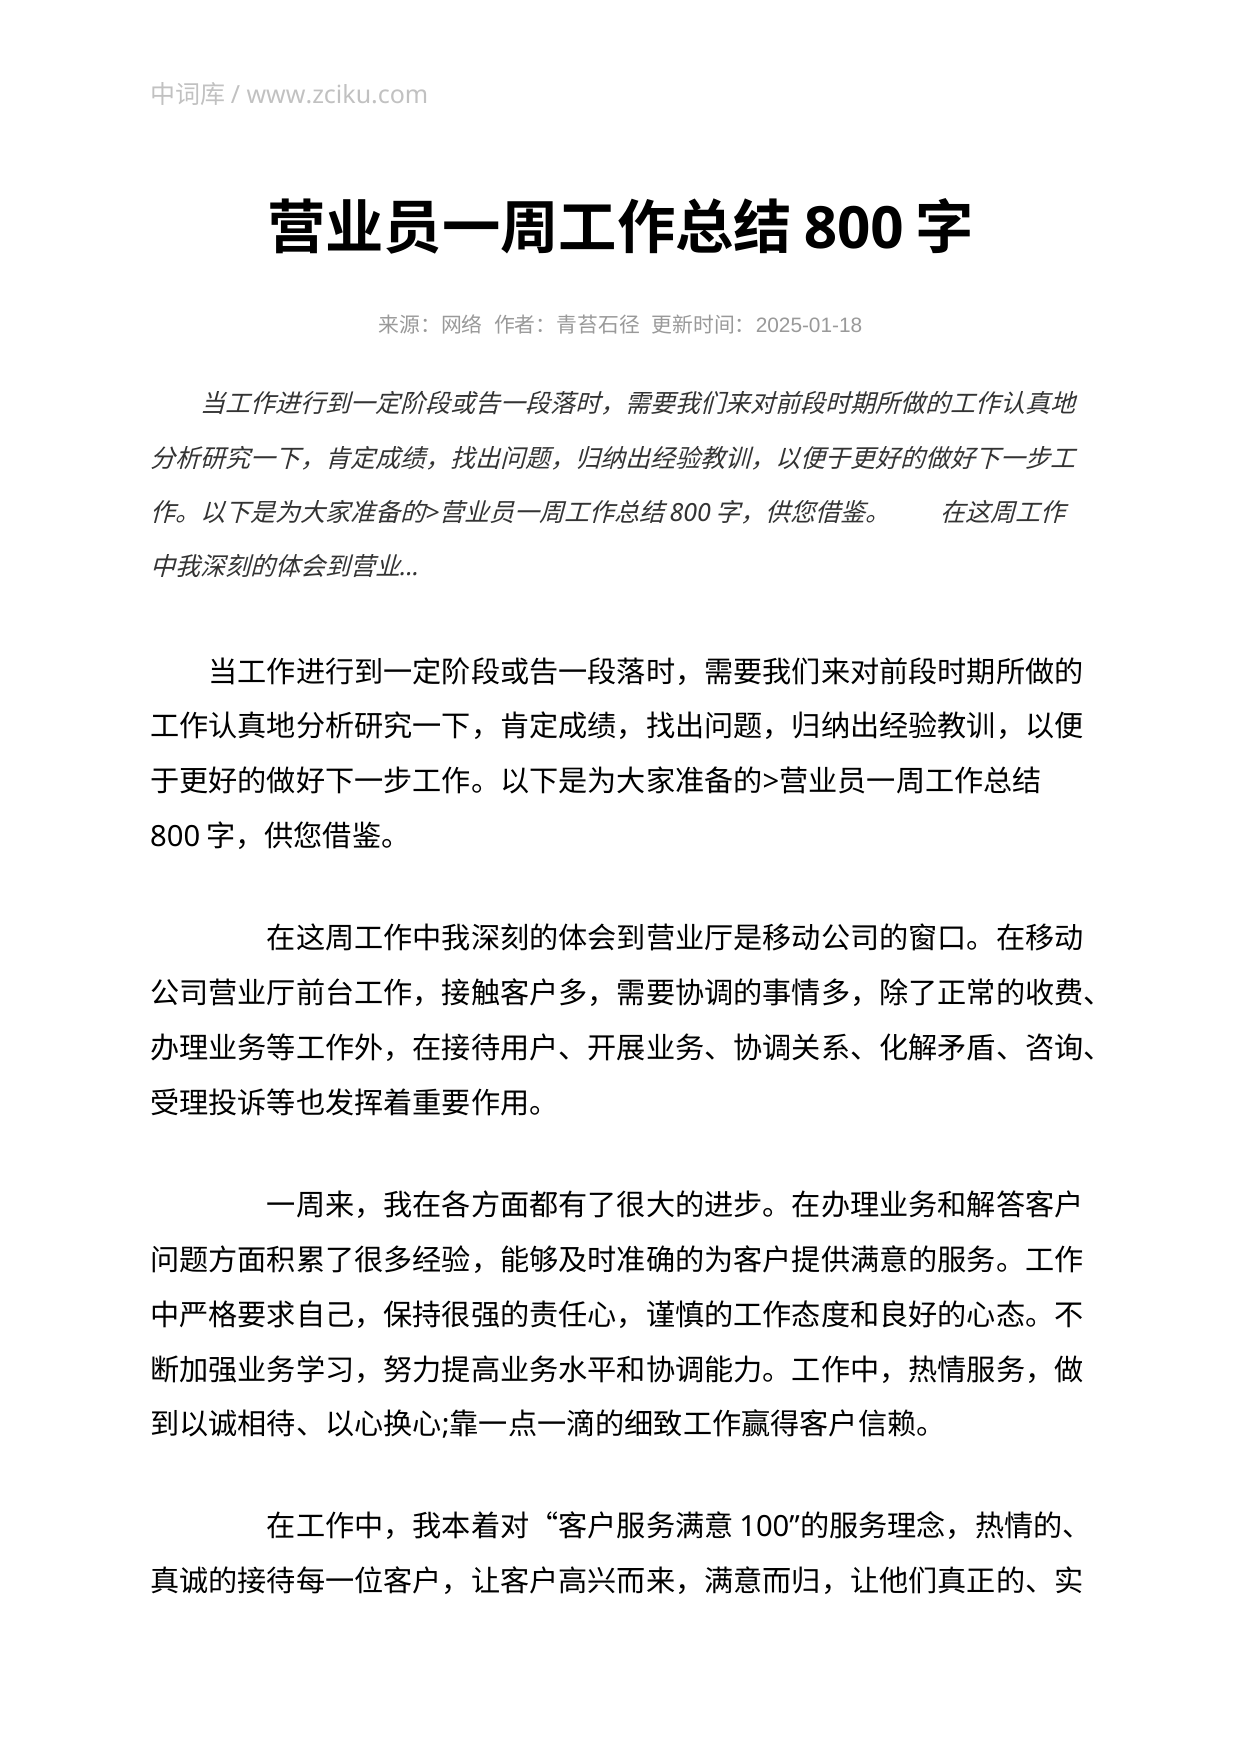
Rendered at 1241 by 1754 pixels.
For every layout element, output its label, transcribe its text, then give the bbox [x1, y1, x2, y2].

text 一周来，我在各方面都有了很大的进步。在办理业务和解答客户问题方面积累了很多经验，能够及时准确的为客户提供满意的服务。工作中严格要求自己，保持很强的责任心，谨慎的工作态度和良好的心态。不断加强业务学习，努力提高业务水平和协调能力。工作中，热情服务，做到以诚相待、以心换心;靠一点一滴的细致工作赢得客户信赖。 [150, 1181, 1090, 1443]
text 当工作进行到一定阶段或告一段落时，需要我们来对前段时期所做的工作认真地分析研究一下，肯定成绩，找出问题，归纳出经验教训，以便于更好的做好下一步工作。以下是为大家准备的>营业员一周工作总结800字，供您借鉴。 在这周工作中我深刻的体会到营业... [150, 384, 1090, 583]
text 在这周工作中我深刻的体会到营业厅是移动公司的窗口。在移动公司营业厅前台工作，接触客户多，需要协调的事情多，除了正常的收费、办理业务等工作外，在接待用户、开展业务、协调关系、化解矛盾、咨询、受理投诉等也发挥着重要作用。 [150, 915, 1090, 1122]
text 当工作进行到一定阶段或告一段落时，需要我们来对前段时期所做的工作认真地分析研究一下，肯定成绩，找出问题，归纳出经验教训，以便于更好的做好下一步工作。以下是为大家准备的>营业员一周工作总结800字，供您借鉴。 [150, 648, 1090, 855]
text 来源：网络 作者：青苔石径 更新时间：2025-01-18 [150, 313, 1090, 337]
subtitle 营业员一周工作总结800字 [150, 181, 1090, 266]
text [150, 1503, 1090, 1600]
